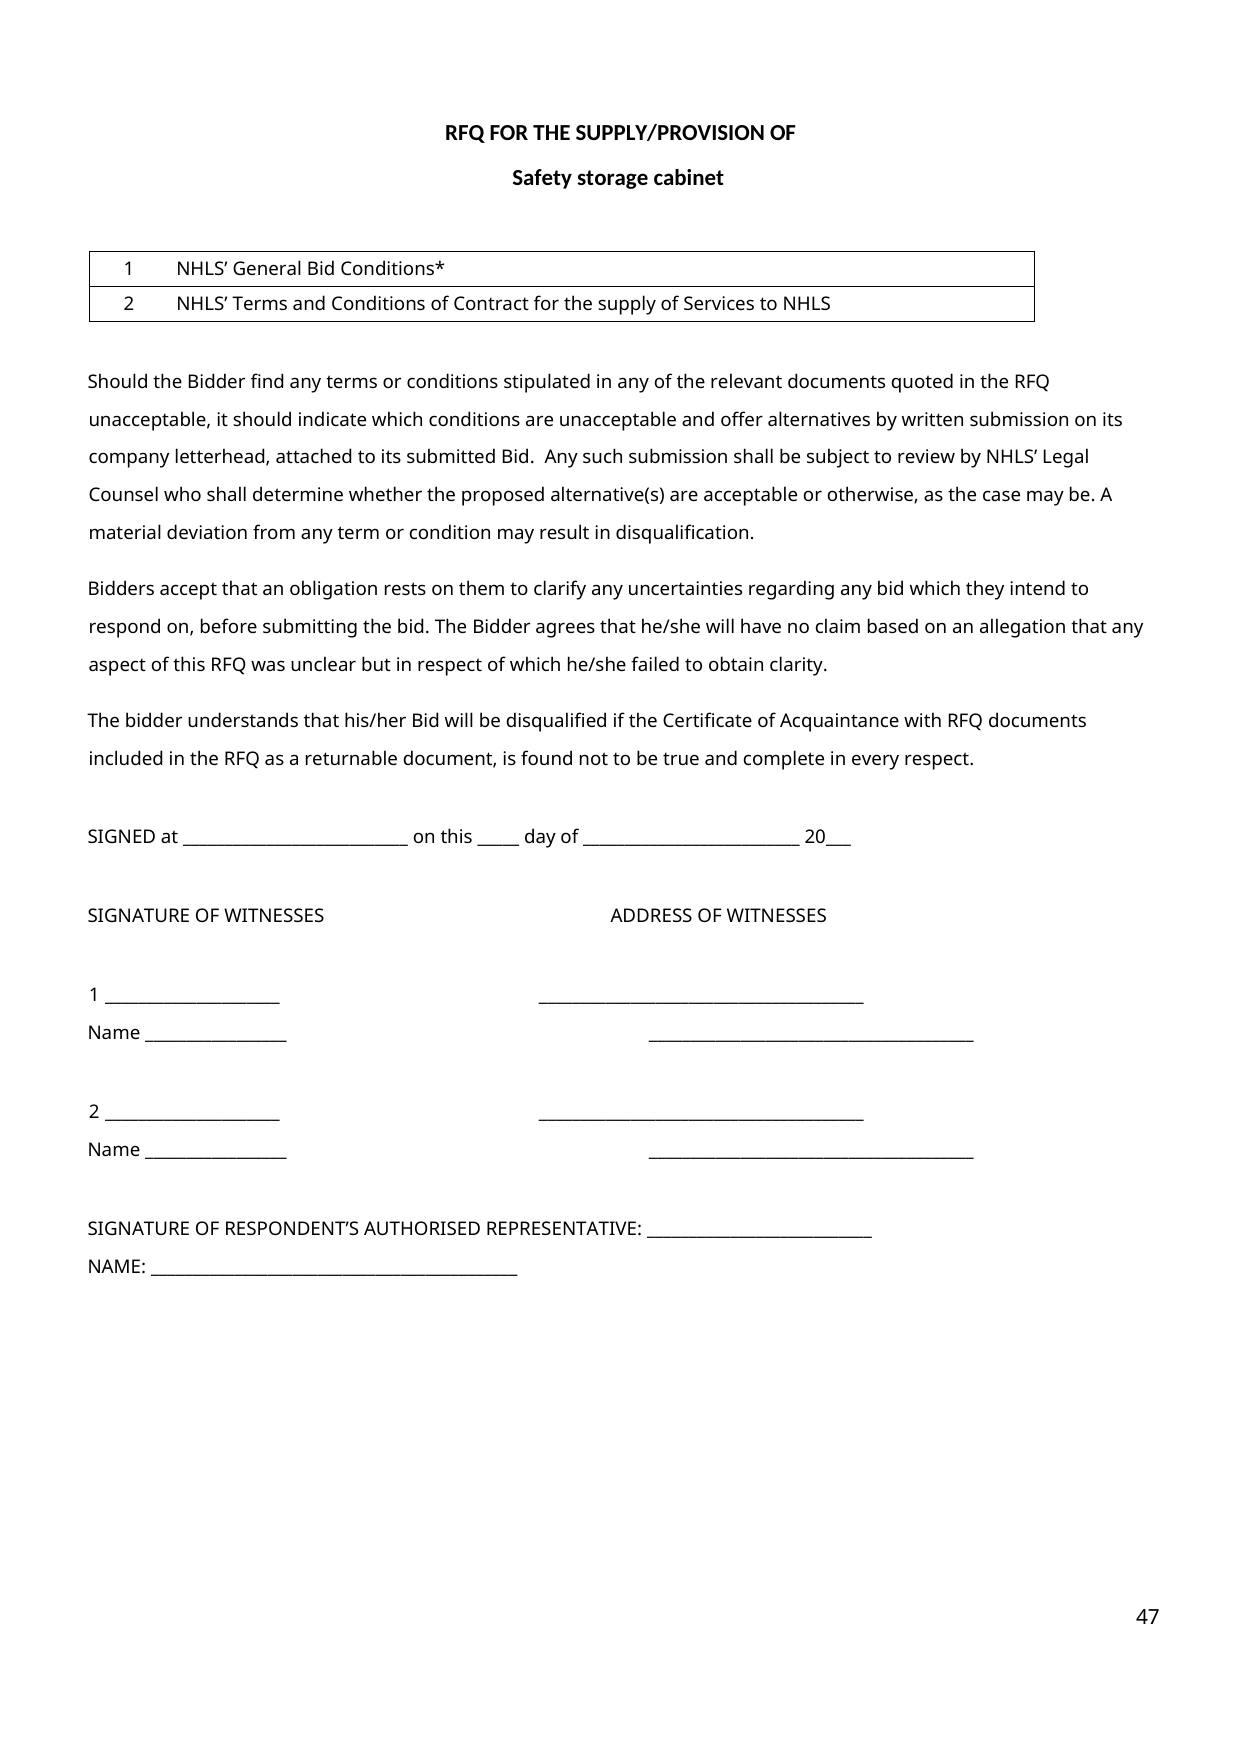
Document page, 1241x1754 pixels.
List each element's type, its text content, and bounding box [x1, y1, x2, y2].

text SIGNATURE OF WITNESSES ADDRESS OF WITNESSES [87, 902, 1159, 928]
text Safety storage cabinet [89, 163, 1147, 191]
text SIGNATURE OF RESPONDENT’S AUTHORISED REPRESENTATIVE: ___________________________ [87, 1215, 1153, 1241]
text RFQ FOR THE SUPPLY/PROVISION OF [89, 118, 1152, 146]
text Bidders accept that an obligation rests on them to clarify any uncertainties regarding any bid which they intend to respond on, before submitting the bid. The Bidder agrees that he/she will have no claim based on an allegation that any aspect of this RFQ was unclear but in respect of which he/she failed to obtain clarity. [87, 576, 1153, 677]
list _____________________ _______________________________________ [89, 1099, 1153, 1124]
text NAME: ____________________________________________ [87, 1253, 1153, 1278]
text Should the Bidder find any terms or conditions stipulated in any of the relevant documents quoted in the RFQ unacceptable, it should indicate which conditions are unacceptable and offer alternatives by written submission on its company letterhead, attached to its submitted Bid. Any such submission shall be subject to review by NHLS’ Legal Counsel who shall determine whether the proposed alternative(s) are acceptable or otherwise, as the case may be. A material deviation from any term or condition may result in disqualification. [87, 368, 1153, 544]
list _____________________ _______________________________________ [89, 981, 1153, 1007]
text SIGNED at ___________________________ on this _____ day of __________________________ 20___ [87, 823, 1153, 849]
table_cell NHLS’ Terms and Conditions of Contract for the supply of Services to NHLS [175, 287, 1034, 321]
table_cell 2 [90, 287, 175, 321]
table_header NHLS’ General Bid Conditions* [175, 252, 1034, 286]
table_header 1 [90, 252, 175, 286]
text The bidder understands that his/her Bid will be disqualified if the Certificate of Acquaintance with RFQ documents included in the RFQ as a returnable document, is found not to be true and complete in every respect. [87, 708, 1153, 771]
text Name _________________ _______________________________________ [87, 1019, 1159, 1045]
text Name _________________ _______________________________________ [87, 1137, 1159, 1162]
